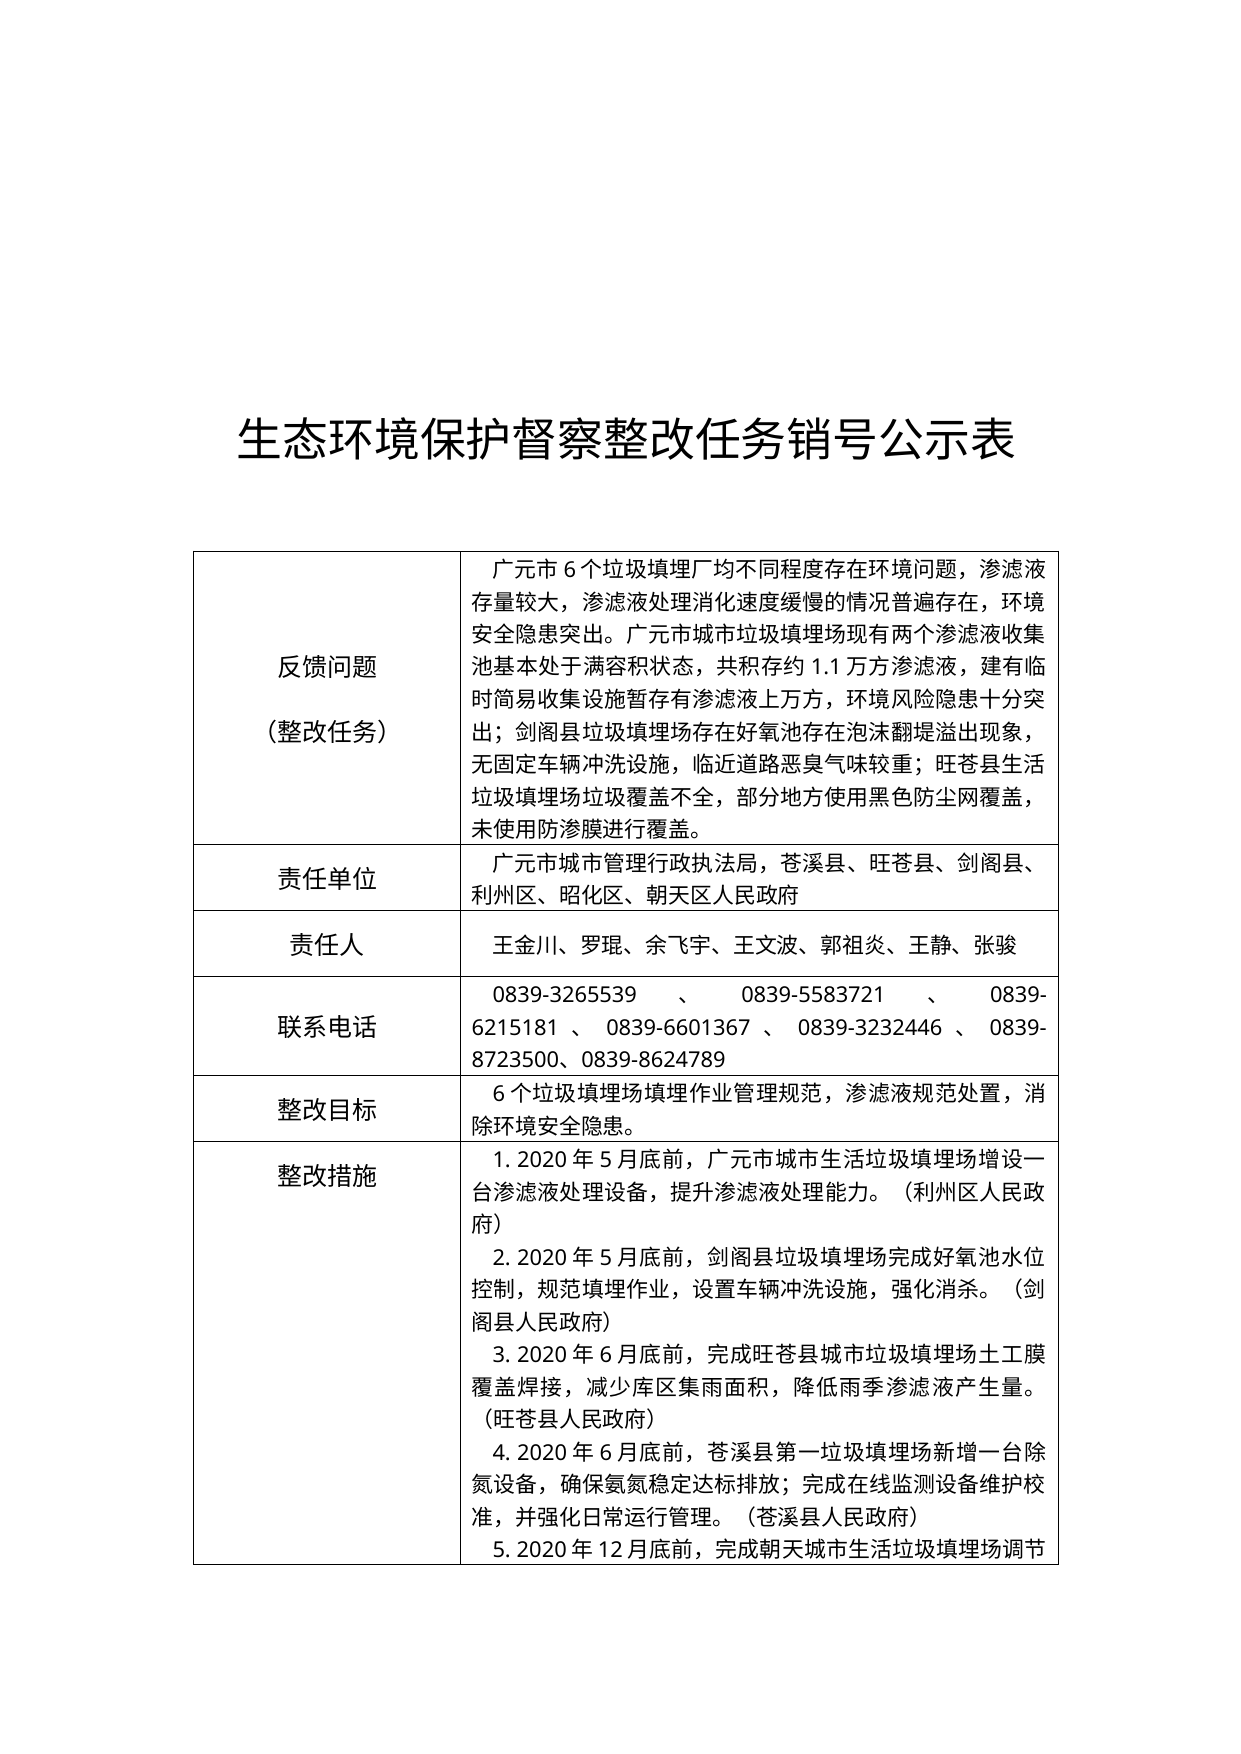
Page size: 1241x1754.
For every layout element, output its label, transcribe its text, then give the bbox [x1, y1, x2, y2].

table_cell 责任单位 [194, 845, 460, 910]
table_cell 整改措施 [194, 1142, 460, 1564]
table_header 反馈问题 （整改任务） [194, 552, 460, 844]
table_cell 王金川、罗琨、余飞宇、王文波、郭祖炎、王静、张骏 [461, 911, 1058, 976]
table_cell 联系电话 [194, 977, 460, 1075]
table_cell 6个垃圾填埋场填埋作业管理规范，渗滤液规范处置，消除环境安全隐患。 [461, 1076, 1058, 1141]
text 生态环境保护督察整改任务销号公示表 [165, 388, 1087, 486]
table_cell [461, 1142, 1058, 1564]
table_header 广元市6个垃圾填埋厂均不同程度存在环境问题，渗滤液存量较大，渗滤液处理消化速度缓慢的情况普遍存在，环境安全隐患突出。广元市城市垃圾填埋场现有两个渗滤液收集池基本处于满容积状态，共积存约1.1万方渗滤液，建有临时简易收集设施暂存有渗滤液上万方，环境风险隐患十分突出；剑阁县垃圾填埋场存在好氧池存在泡沫翻堤溢出现象，无固定车辆冲洗设施，临近道路恶臭气味较重；旺苍县生活垃圾填埋场垃圾覆盖不全，部分地方使用黑色防尘网覆盖，未使用防渗膜进行覆盖。 [461, 552, 1058, 844]
table_cell 广元市城市管理行政执法局，苍溪县、旺苍县、剑阁县、利州区、昭化区、朝天区人民政府 [461, 845, 1058, 910]
table_cell 0839-3265539、0839-5583721、0839-6215181、0839-6601367、0839-3232446、0839-8723500、0839-8624789 [461, 977, 1058, 1075]
table_cell 整改目标 [194, 1076, 460, 1141]
table_cell 责任人 [194, 911, 460, 976]
